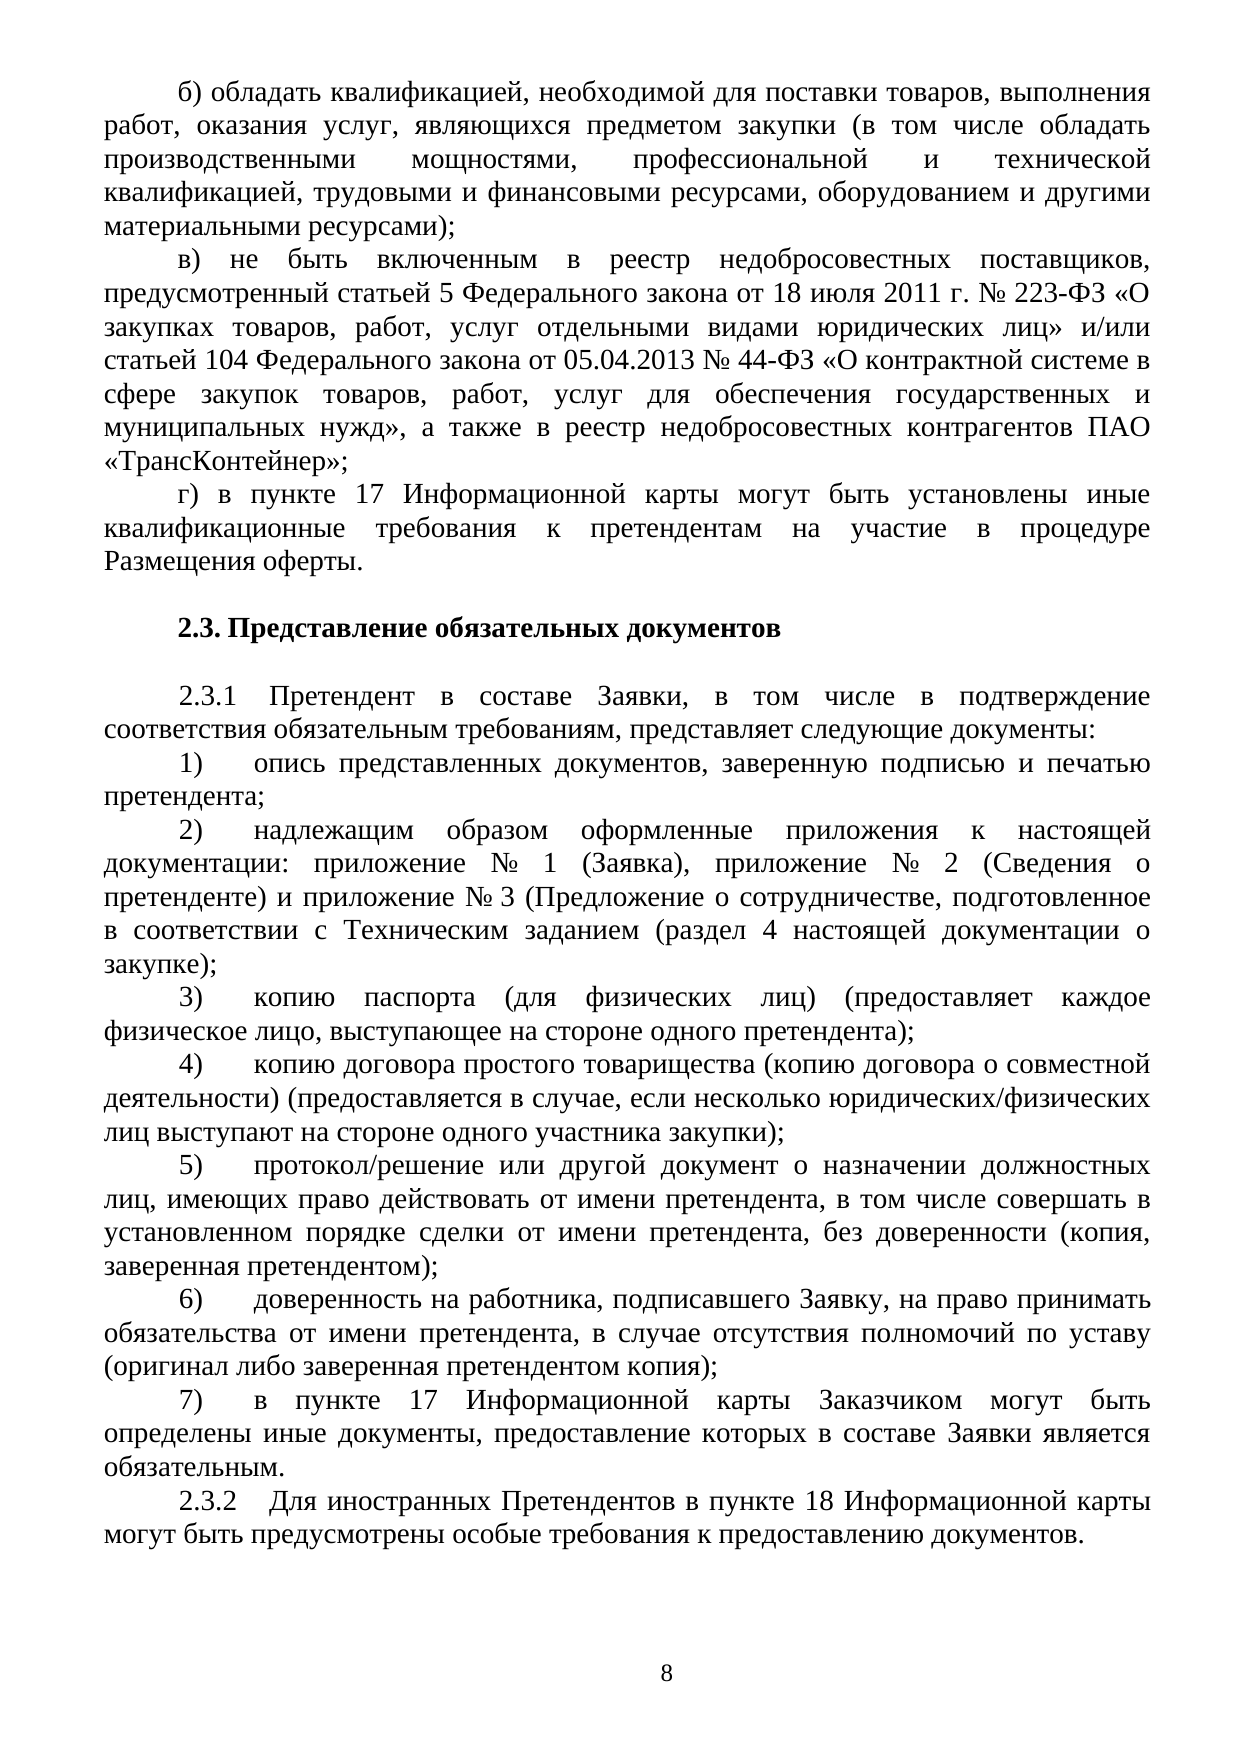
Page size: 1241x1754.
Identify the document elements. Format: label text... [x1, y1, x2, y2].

list копию договора простого товарищества (копию договора о совместной деятельности) (предоставляется в случае, если несколько юридических/физических лиц выступают на стороне одного участника закупки); [103, 1047, 1152, 1147]
list копию паспорта (для физических лиц) (предоставляет каждое физическое лицо, выступающее на стороне одного претендента); [103, 979, 1152, 1047]
text б) обладать квалификацией, необходимой для поставки товаров, выполнения работ, оказания услуг, являющихся предметом закупки (в том числе обладать производственными мощностями, профессиональной и технической квалификацией, трудовыми и финансовыми ресурсами, оборудованием и другими материальными ресурсами); [103, 74, 1152, 242]
list доверенность на работника, подписавшего Заявку, на право принимать обязательства от имени претендента, в случае отсутствия полномочий по уставу (оригинал либо заверенная претендентом копия); [103, 1281, 1152, 1382]
list в пункте 17 Информационной карты Заказчиком могут быть определены иные документы, предоставление которых в составе Заявки является обязательным. [103, 1382, 1152, 1483]
list надлежащим образом оформленные приложения к настоящей документации: приложение № 1 (Заявка), приложение № 2 (Сведения о претенденте) и приложение № 3 (Предложение о сотрудничестве, подготовленное в соответствии с Техническим заданием (раздел 4 настоящей документации о закупке); [103, 812, 1152, 979]
list Для иностранных Претендентов в пункте 18 Информационной карты могут быть предусмотрены особые требования к предоставлению документов. [103, 1483, 1152, 1550]
list протокол/решение или другой документ о назначении должностных лиц, имеющих право действовать от имени претендента, в том числе совершать в установленном порядке сделки от имени претендента, без доверенности (копия, заверенная претендентом); [103, 1147, 1152, 1281]
list Претендент в составе Заявки, в том числе в подтверждение соответствия обязательным требованиям, представляет следующие документы: [103, 678, 1152, 745]
subtitle Представление обязательных документов [103, 611, 1152, 644]
text г) в пункте 17 Информационной карты могут быть установлены иные квалификационные требования к претендентам на участие в процедуре Размещения оферты. [103, 476, 1152, 577]
list опись представленных документов, заверенную подписью и печатью претендента; [103, 745, 1152, 812]
text в) не быть включенным в реестр недобросовестных поставщиков, предусмотренный статьей 5 Федерального закона от 18 июля 2011 г. № 223-ФЗ «О закупках товаров, работ, услуг отдельными видами юридических лиц» и/или статьей 104 Федерального закона от 05.04.2013 № 44-ФЗ «О контрактной системе в сфере закупок товаров, работ, услуг для обеспечения государственных и муниципальных нужд», а также в реестр недобросовестных контрагентов ПАО «ТрансКонтейнер»; [103, 242, 1152, 476]
